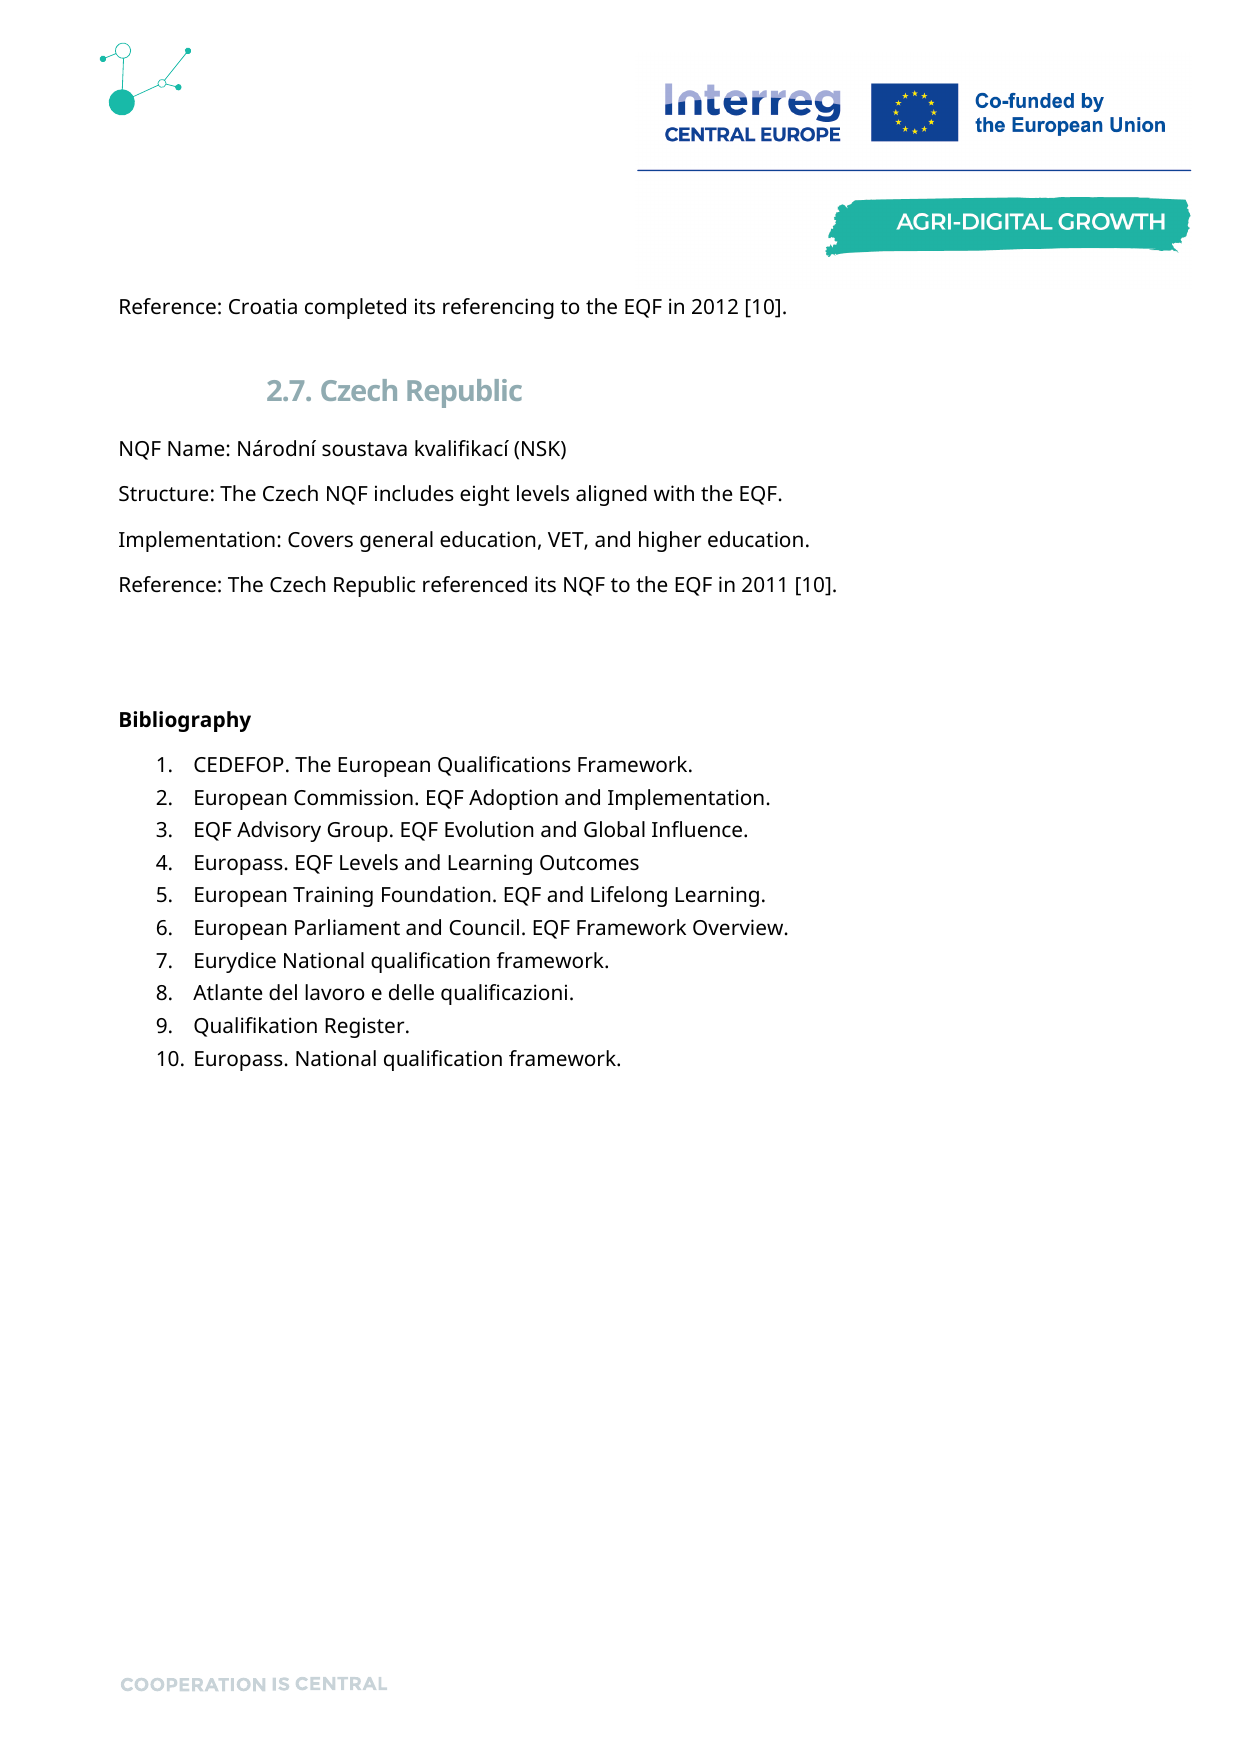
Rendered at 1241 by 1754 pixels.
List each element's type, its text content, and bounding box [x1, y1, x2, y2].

list Atlante del lavoro e delle qualificazioni. [156, 978, 1087, 1007]
list Eurydice National qualification framework. [156, 946, 1087, 974]
list Europass. EQF Levels and Learning Outcomes [156, 848, 1087, 876]
list Europass. National qualification framework. [156, 1044, 1087, 1072]
text Reference: The Czech Republic referenced its NQF to the EQF in 2011 [10]. [118, 570, 1087, 598]
list European Commission. EQF Adoption and Implementation. [156, 783, 1087, 811]
text NQF Name: Národní soustava kvalifikací (NSK) [118, 434, 1087, 463]
picture [635, 52, 1193, 289]
text Reference: Croatia completed its referencing to the EQF in 2012 [10]. [118, 292, 1087, 321]
list European Parliament and Council. EQF Framework Overview. [156, 913, 1087, 942]
text Czech Republic [266, 370, 1087, 409]
text Structure: The Czech NQF includes eight levels aligned with the EQF. [118, 479, 1087, 508]
text Implementation: Covers general education, VET, and higher education. [118, 525, 1087, 553]
list CEDEFOP. The European Qualifications Framework. [156, 750, 1087, 779]
list European Training Foundation. EQF and Lifelong Learning. [156, 881, 1087, 909]
list EQF Advisory Group. EQF Evolution and Global Influence. [156, 815, 1087, 844]
text Bibliography [118, 705, 1087, 733]
list Qualifikation Register. [156, 1011, 1087, 1039]
